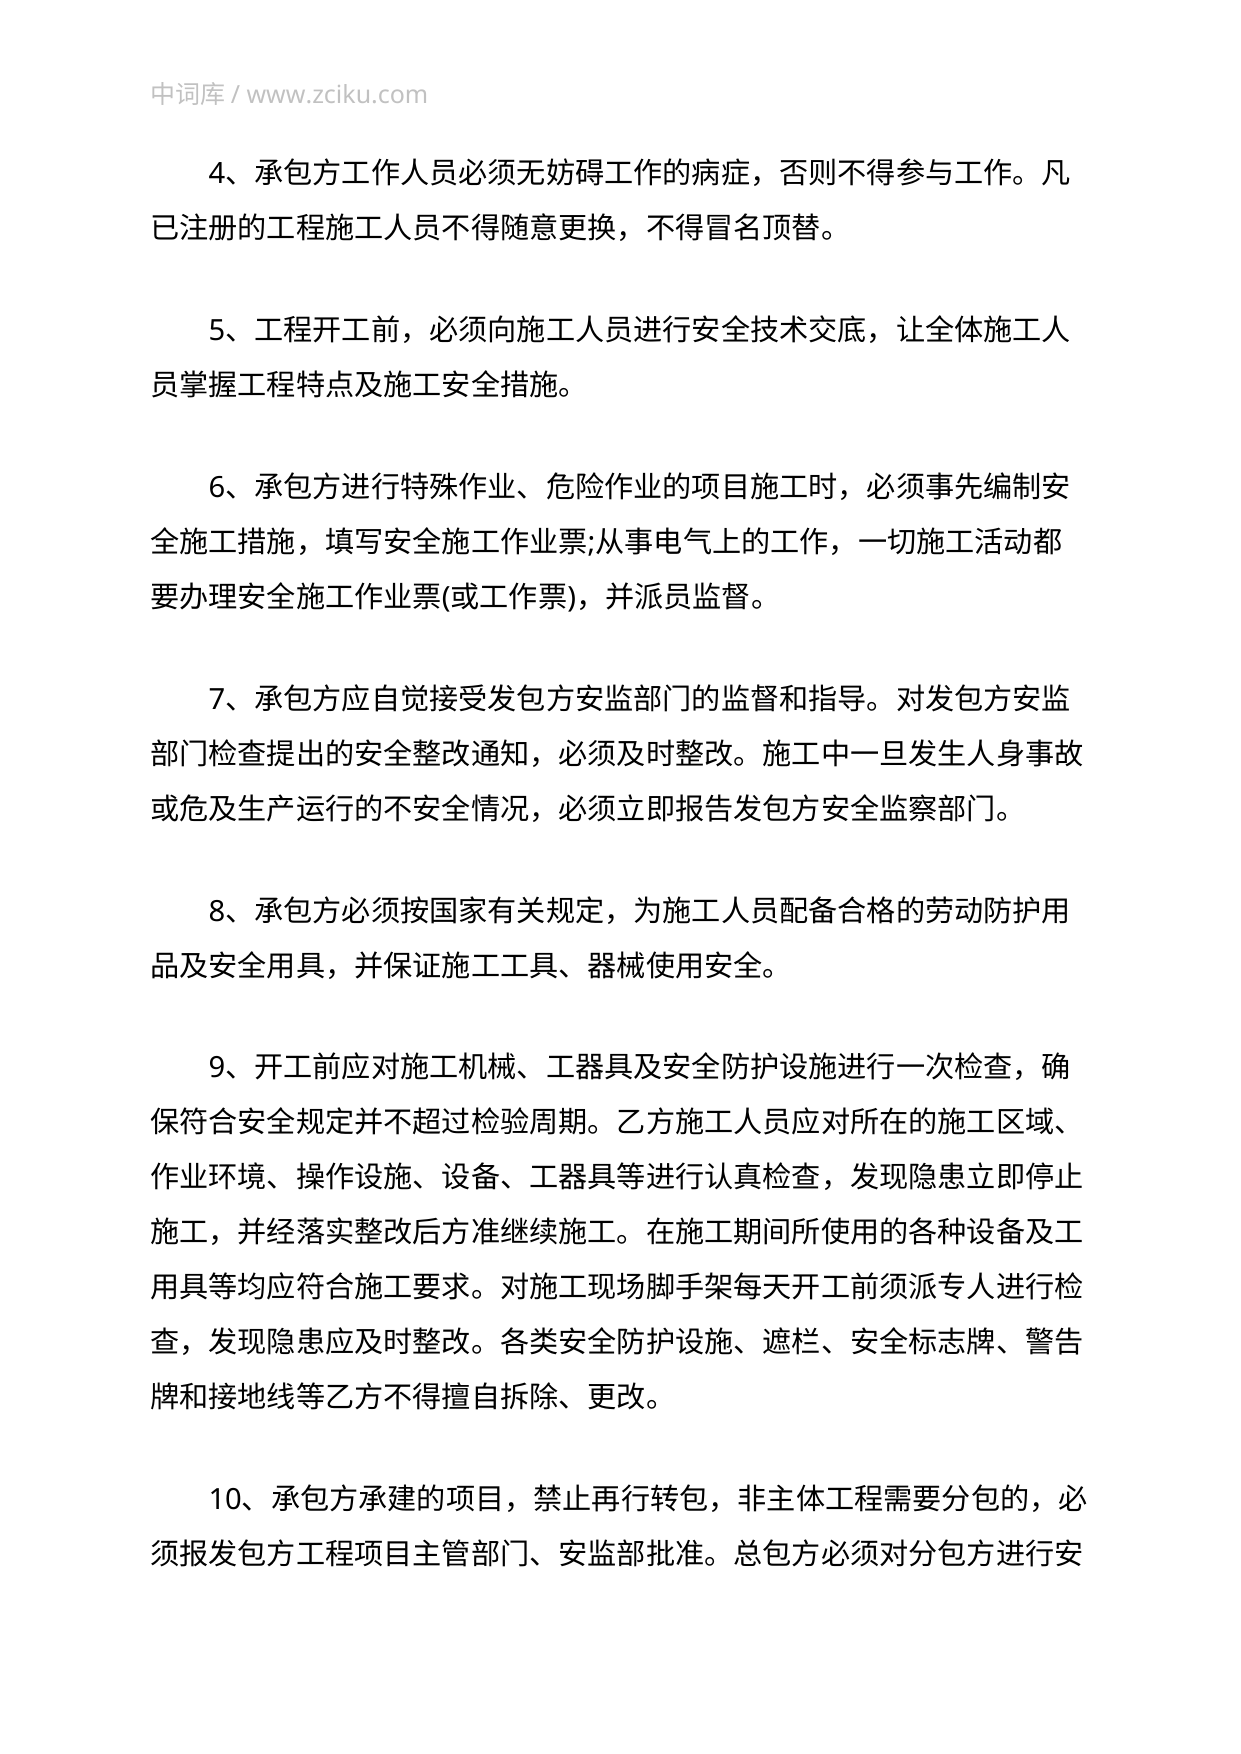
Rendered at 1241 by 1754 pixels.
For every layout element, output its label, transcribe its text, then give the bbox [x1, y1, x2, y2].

text 5、工程开工前，必须向施工人员进行安全技术交底，让全体施工人员掌握工程特点及施工安全措施。 [150, 307, 1090, 404]
text 9、开工前应对施工机械、工器具及安全防护设施进行一次检查，确保符合安全规定并不超过检验周期。乙方施工人员应对所在的施工区域、作业环境、操作设施、设备、工器具等进行认真检查，发现隐患立即停止施工，并经落实整改后方准继续施工。在施工期间所使用的各种设备及工用具等均应符合施工要求。对施工现场脚手架每天开工前须派专人进行检查，发现隐患应及时整改。各类安全防护设施、遮栏、安全标志牌、警告牌和接地线等乙方不得擅自拆除、更改。 [150, 1044, 1090, 1416]
text 7、承包方应自觉接受发包方安监部门的监督和指导。对发包方安监部门检查提出的安全整改通知，必须及时整改。施工中一旦发生人身事故或危及生产运行的不安全情况，必须立即报告发包方安全监察部门。 [150, 676, 1090, 828]
text 4、承包方工作人员必须无妨碍工作的病症，否则不得参与工作。凡已注册的工程施工人员不得随意更换，不得冒名顶替。 [150, 150, 1090, 247]
text 6、承包方进行特殊作业、危险作业的项目施工时，必须事先编制安全施工措施，填写安全施工作业票;从事电气上的工作，一切施工活动都要办理安全施工作业票(或工作票)，并派员监督。 [150, 463, 1090, 616]
text 8、承包方必须按国家有关规定，为施工人员配备合格的劳动防护用品及安全用具，并保证施工工具、器械使用安全。 [150, 887, 1090, 984]
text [150, 1475, 1090, 1572]
